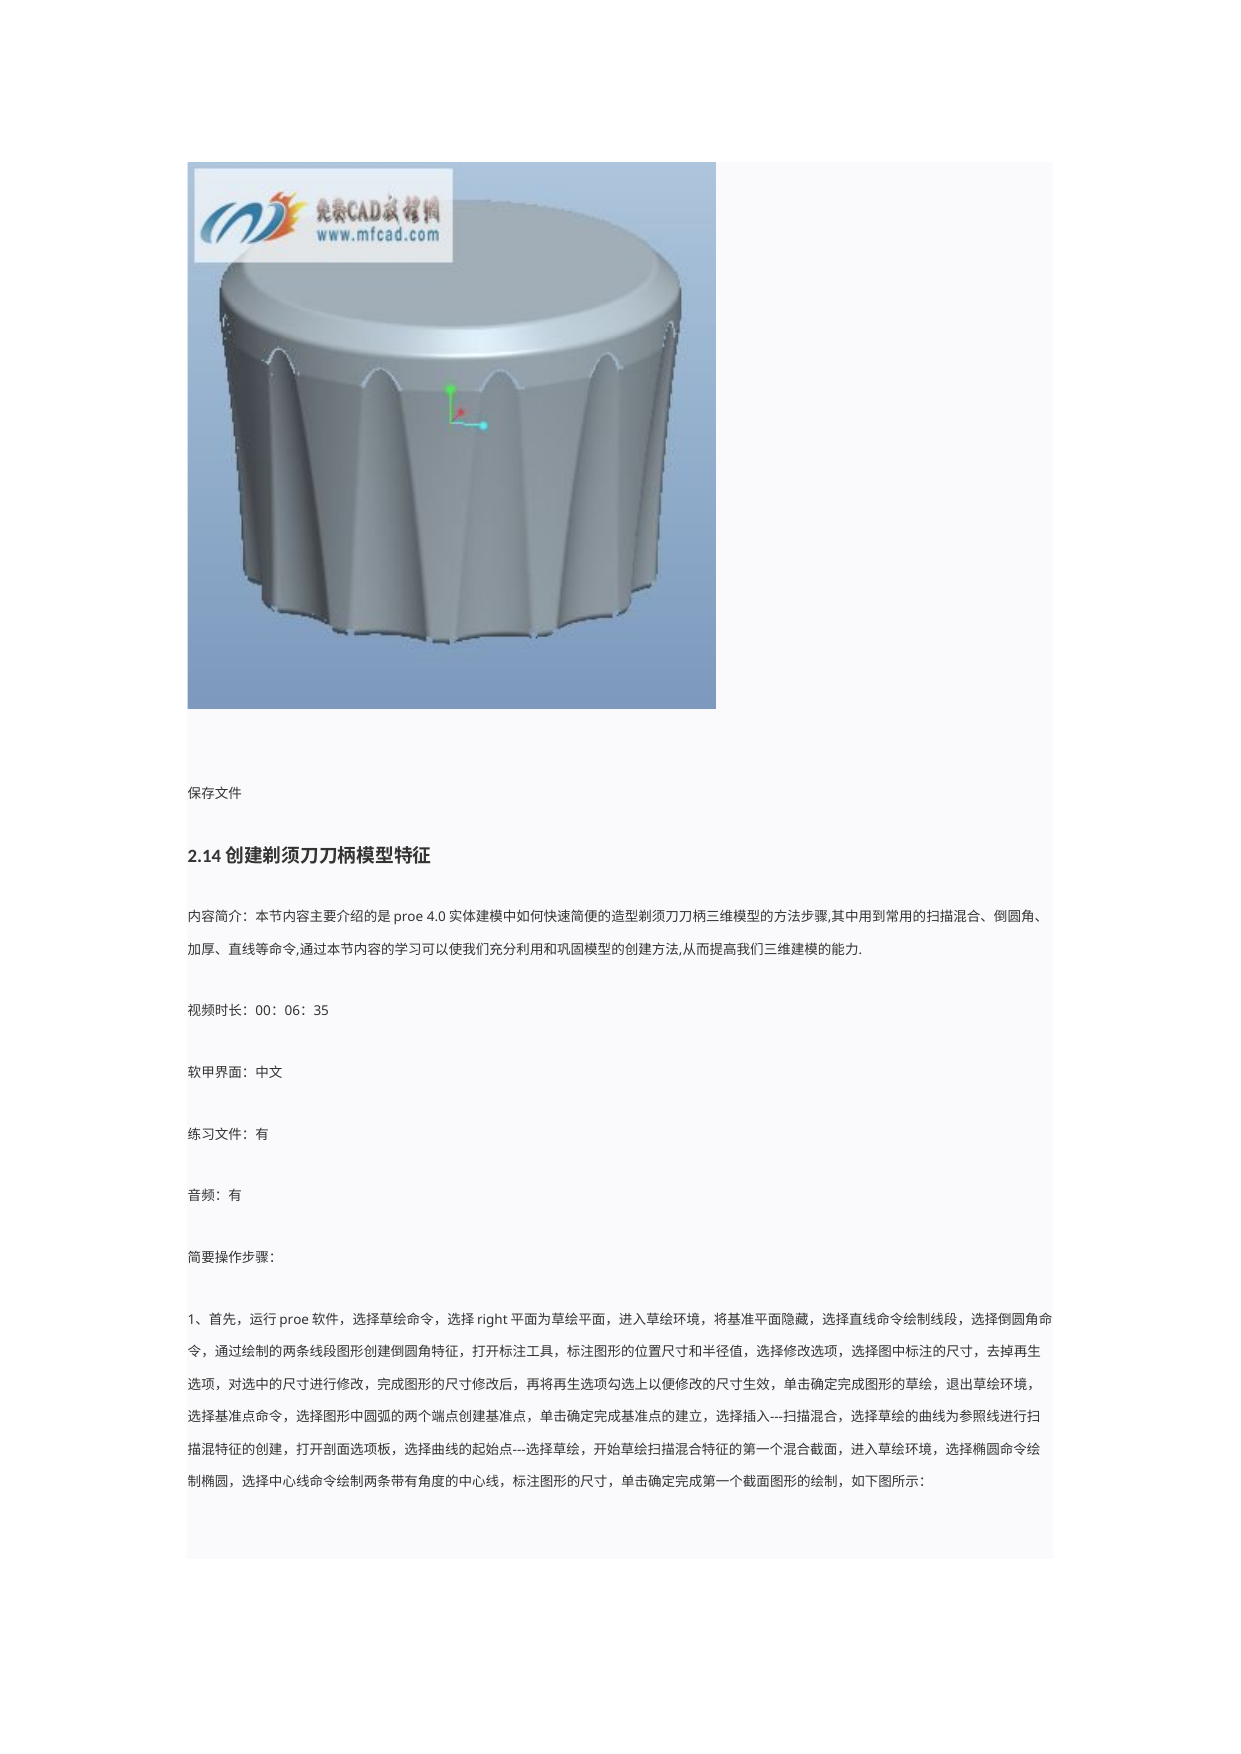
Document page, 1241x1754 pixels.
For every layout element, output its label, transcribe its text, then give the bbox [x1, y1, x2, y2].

text 1、首先，运行proe软件，选择草绘命令，选择right平面为草绘平面，进入草绘环境，将基准平面隐藏，选择直线命令绘制线段，选择倒圆角命令，通过绘制的两条线段图形创建倒圆角特征，打开标注工具，标注图形的位置尺寸和半径值，选择修改选项，选择图中标注的尺寸，去掉再生选项，对选中的尺寸进行修改，完成图形的尺寸修改后，再将再生选项勾选上以便修改的尺寸生效，单击确定完成图形的草绘，退出草绘环境，选择基准点命令，选择图形中圆弧的两个端点创建基准点，单击确定完成基准点的建立，选择插入---扫描混合，选择草绘的曲线为参照线进行扫描混特征的创建，打开剖面选项板，选择曲线的起始点---选择草绘，开始草绘扫描混合特征的第一个混合截面，进入草绘环境，选择椭圆命令绘制椭圆，选择中心线命令绘制两条带有角度的中心线，标注图形的尺寸，单击确定完成第一个截面图形的绘制，如下图所示： [187, 1302, 1053, 1497]
text 保存文件 [187, 776, 1053, 809]
text 练习文件：有 [187, 1117, 1053, 1149]
text 简要操作步骤： [187, 1240, 1053, 1273]
text 音频：有 [187, 1179, 1053, 1211]
text 视频时长：00：06：35 [187, 994, 1053, 1026]
text 内容简介：本节内容主要介绍的是proe 4.0实体建模中如何快速简便的造型剃须刀刀柄三维模型的方法步骤,其中用到常用的扫描混合、倒圆角、加厚、直线等命令,通过本节内容的学习可以使我们充分利用和巩固模型的创建方法,从而提高我们三维建模的能力. [187, 899, 1053, 964]
text 2.14 创建剃须刀刀柄模型特征 [187, 838, 1053, 870]
picture [187, 162, 716, 709]
text 软甲界面：中文 [187, 1055, 1053, 1088]
